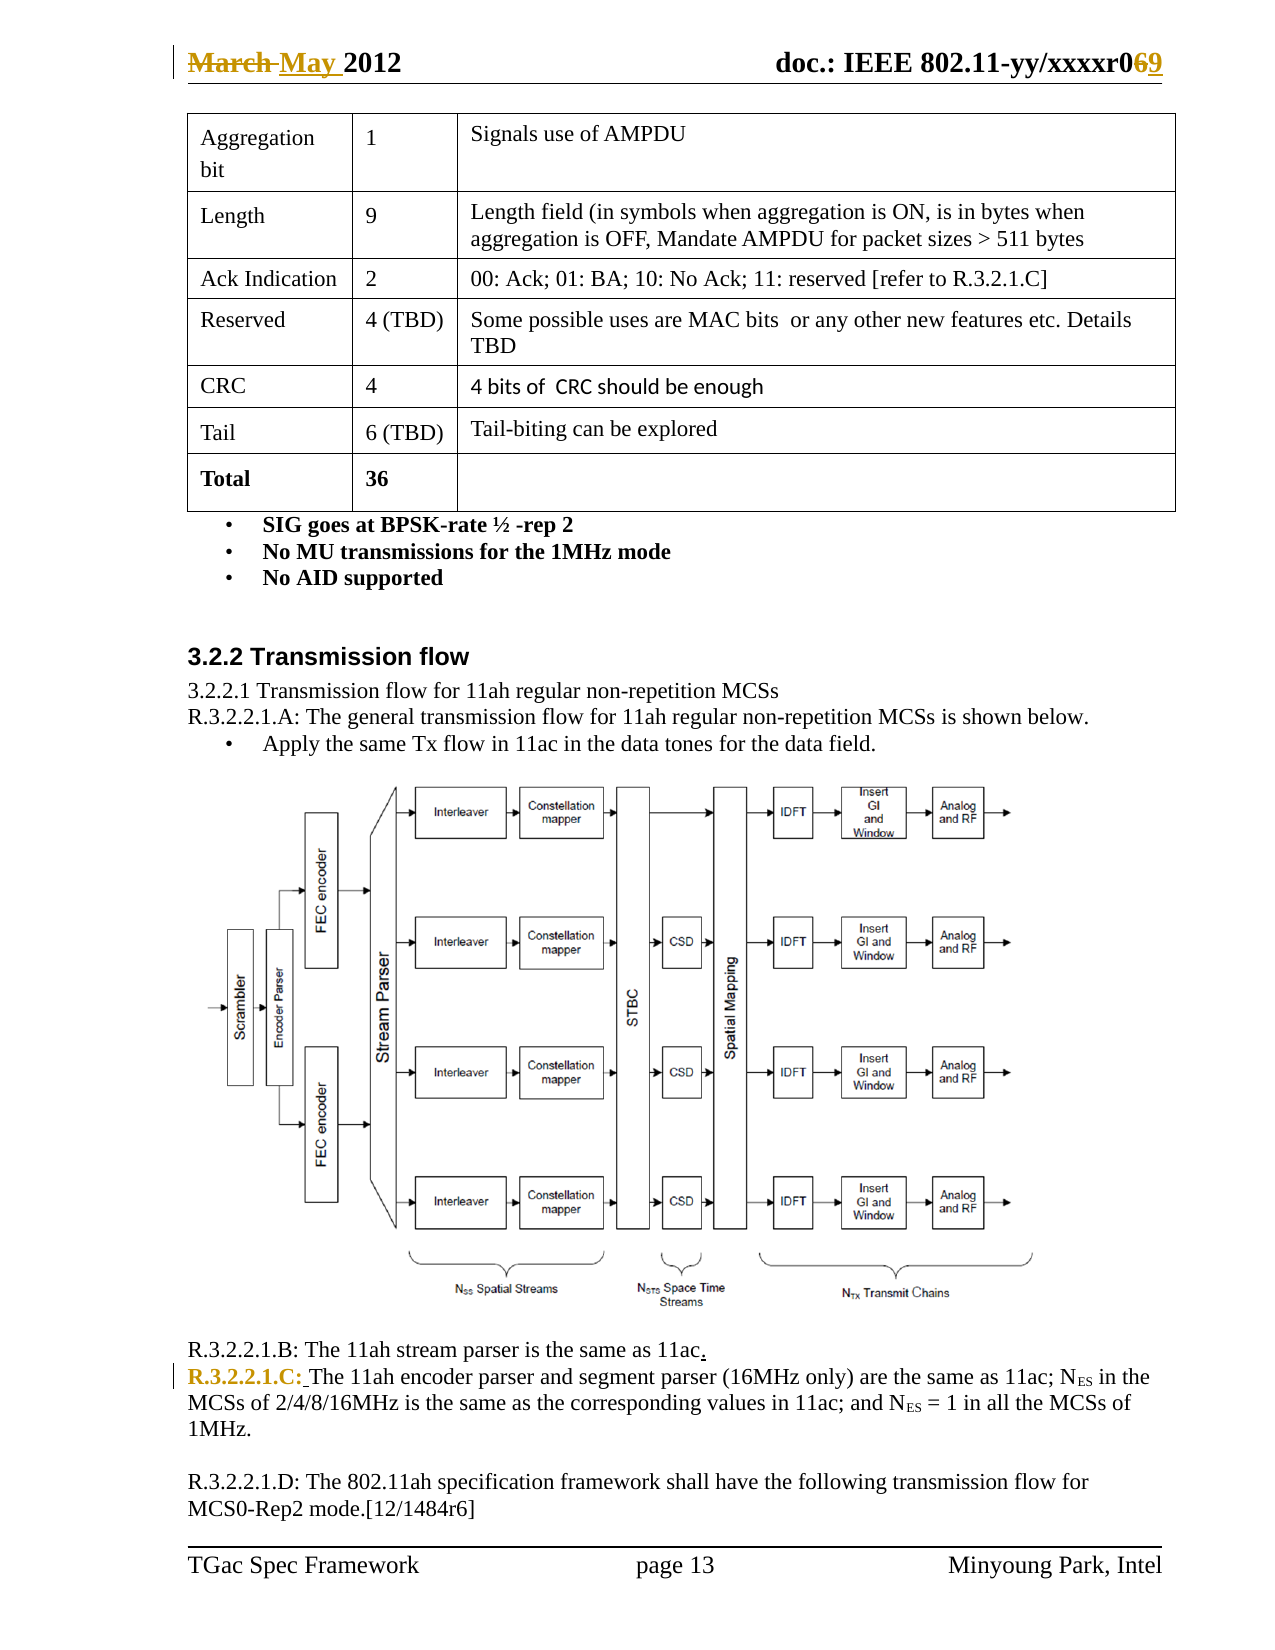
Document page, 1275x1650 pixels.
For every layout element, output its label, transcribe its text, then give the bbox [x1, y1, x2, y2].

table_cell 36 [353, 454, 457, 511]
table_cell 00: Ack; 01: BA; 10: No Ack; 11: reserved [refer to R.3.2.1.C] [458, 259, 1175, 298]
table_cell Length [188, 192, 352, 257]
text R.3.2.2.1.A: The general transmission flow for 11ah regular non-repetition MCSs is shown below. [187, 703, 1162, 730]
table_cell 4 (TBD) [353, 299, 457, 365]
picture [187, 782, 1066, 1311]
list SIG goes at BPSK-rate ½ -rep 2 [225, 512, 1162, 538]
table_cell Total [188, 454, 352, 511]
text R.3.2.2.1.B: The 11ah stream parser is the same as 11ac. [187, 1336, 1162, 1363]
table_cell Signals use of AMPDU [458, 114, 1175, 191]
table_cell Aggregation bit [188, 114, 352, 191]
table_cell Tail [188, 408, 352, 453]
table_cell 1 [353, 114, 457, 191]
table_cell Length field (in symbols when aggregation is ON, is in bytes when aggregation is OFF, Mandate AMPDU for packet sizes > 511 bytes [458, 192, 1175, 257]
table_cell 2 [353, 259, 457, 298]
list No MU transmissions for the 1MHz mode [225, 538, 1162, 564]
text 3.2.2.1 Transmission flow for 11ah regular non-repetition MCSs [187, 677, 1162, 703]
table_cell [458, 454, 1175, 511]
list No AID supported [225, 564, 1162, 591]
table_cell Reserved [188, 299, 352, 365]
table_cell CRC [188, 366, 352, 407]
table_cell 4 bits of CRC should be enough [458, 366, 1175, 407]
table_cell Ack Indication [188, 259, 352, 298]
table_cell 4 [353, 366, 457, 407]
table_cell Tail-biting can be explored [458, 408, 1175, 453]
subtitle 3.2.2 Transmission flow [187, 642, 1162, 671]
text R.3.2.2.1.C: The 11ah encoder parser and segment parser (16MHz only) are the same as 11ac; NES in the MCSs of 2/4/8/16MHz is the same as the corresponding values in 11ac; and NES = 1 in all the MCSs of 1MHz. [187, 1363, 1162, 1442]
table_cell Some possible uses are MAC bits or any other new features etc. Details TBD [458, 299, 1175, 365]
text R.3.2.2.1.D: The 802.11ah specification framework shall have the following transmission flow for MCS0-Rep2 mode.[12/1484r6] [187, 1468, 1162, 1521]
list Apply the same Tx flow in 11ac in the data tones for the data field. [225, 730, 1162, 756]
table_cell 9 [353, 192, 457, 257]
table_cell 6 (TBD) [353, 408, 457, 453]
